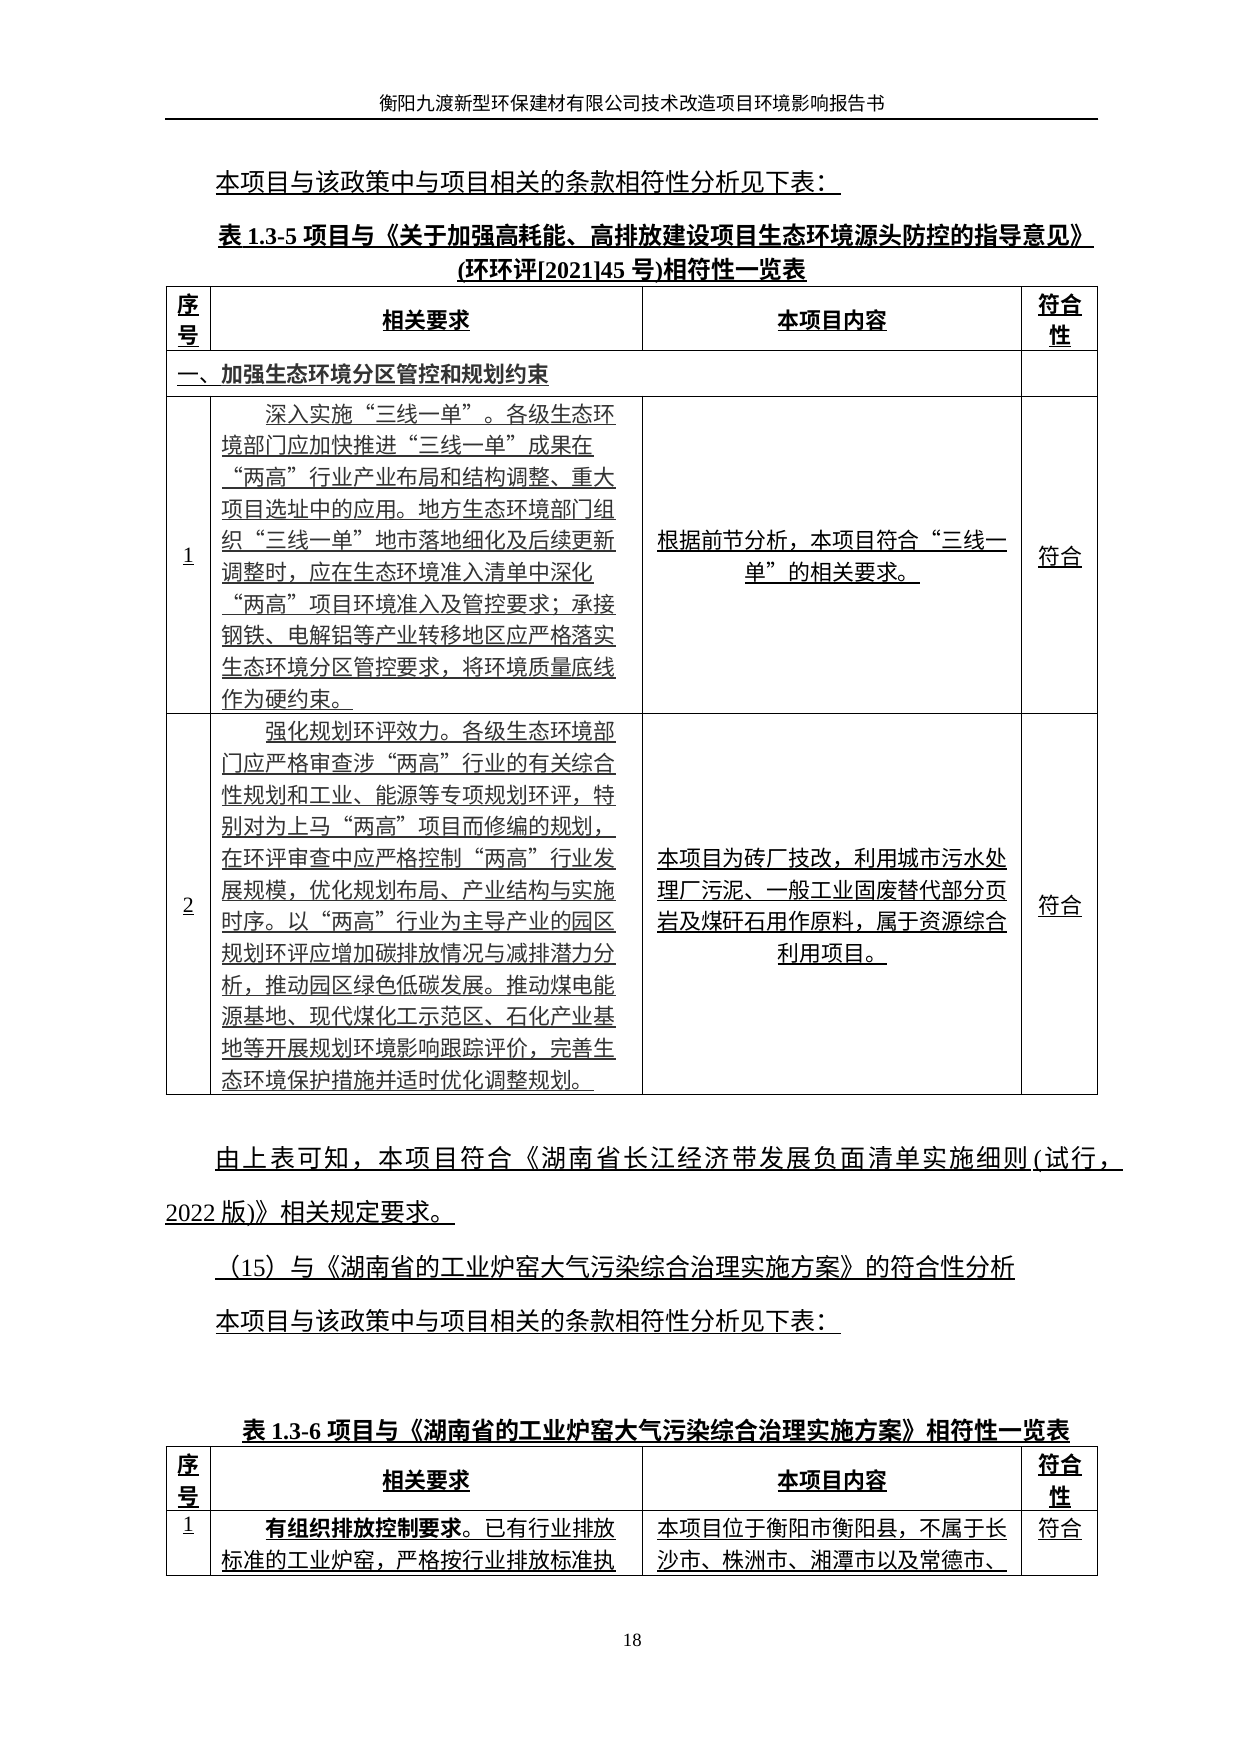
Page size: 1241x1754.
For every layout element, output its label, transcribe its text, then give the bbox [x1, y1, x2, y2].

text 表1.3-5 项目与《关于加强高耗能、高排放建设项目生态环境源头防控的指导意见》(环环评[2021]45 号)相符性一览表 [165, 216, 1098, 286]
table_cell 1 [167, 397, 210, 713]
table_header 符合性 [1022, 287, 1097, 350]
text 本项目与该政策中与项目相关的条款相符性分析见下表： [165, 1302, 1098, 1338]
table_header 本项目内容 [643, 287, 1021, 350]
table_cell 1 [167, 1511, 210, 1575]
table_cell 符合 [1022, 397, 1097, 713]
table_header 符合性 [1022, 1447, 1097, 1510]
table_cell 2 [167, 714, 210, 1094]
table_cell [211, 1511, 642, 1575]
table_cell 符合 [1022, 714, 1097, 1094]
table_header 序号 [167, 1447, 210, 1510]
table_header 相关要求 [211, 1447, 642, 1510]
table_cell 本项目为砖厂技改，利用城市污水处理厂污泥、一般工业固废替代部分页岩及煤矸石用作原料，属于资源综合利用项目。 [643, 714, 1021, 1094]
table_cell 一、加强生态环境分区管控和规划约束 [167, 351, 1021, 396]
table_cell 深入实施“三线一单”。各级生态环境部门应加快推进“三线一单”成果在“两高”行业产业布局和结构调整、重大项目选址中的应用。地方生态环境部门组织“三线一单”地市落地细化及后续更新调整时，应在生态环境准入清单中深化“两高”项目环境准入及管控要求；承接钢铁、电解铝等产业转移地区应严格落实生态环境分区管控要求，将环境质量底线作为硬约束。 [353, 397, 642, 713]
table_header 本项目内容 [643, 1447, 1021, 1510]
table_cell [1022, 351, 1097, 396]
table_header 序号 [167, 287, 210, 350]
table_cell 根据前节分析，本项目符合“三线一单”的相关要求。 [643, 397, 1021, 713]
text 本项目与该政策中与项目相关的条款相符性分析见下表： [165, 162, 1098, 198]
table_cell 符合 [1022, 1511, 1097, 1575]
text 由上表可知，本项目符合《湖南省长江经济带发展负面清单实施细则(试行，2022 版)》相关规定要求。 [165, 1138, 1098, 1229]
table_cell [643, 1511, 1021, 1575]
table_header 相关要求 [211, 287, 642, 350]
text （15）与《湖南省的工业炉窑大气污染综合治理实施方案》的符合性分析 [165, 1247, 1098, 1283]
text 表1.3-6 项目与《湖南省的工业炉窑大气污染综合治理实施方案》相符性一览表 [165, 1411, 1098, 1446]
